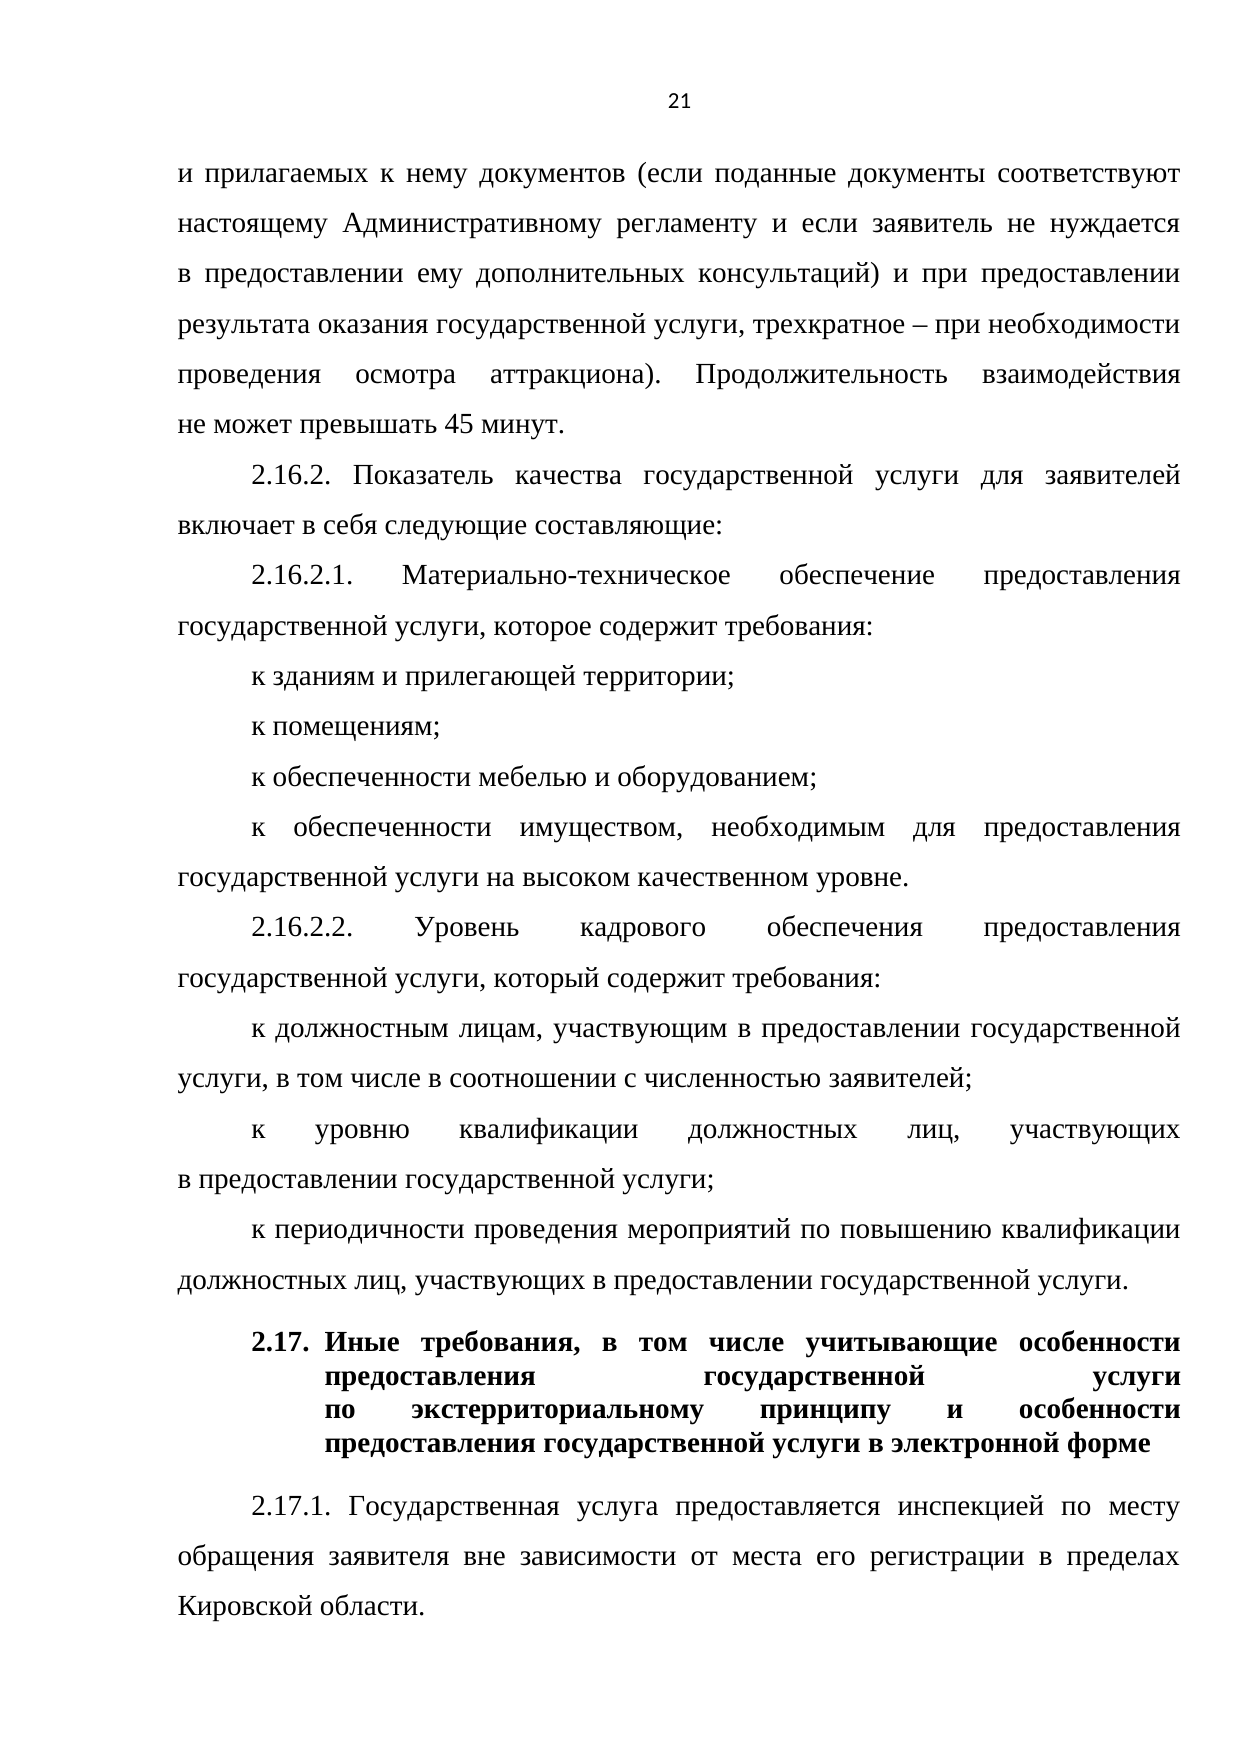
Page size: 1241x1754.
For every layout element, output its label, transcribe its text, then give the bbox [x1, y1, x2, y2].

text к уровню квалификации должностных лиц, участвующих в предоставлении государственной услуги; [177, 1111, 1181, 1195]
text к обеспеченности имуществом, необходимым для предоставления государственной услуги на высоком качественном уровне. [177, 809, 1181, 893]
text к должностным лицам, участвующим в предоставлении государственной услуги, в том числе в соотношении с численностью заявителей; [177, 1010, 1181, 1094]
text к зданиям и прилегающей территории; [177, 658, 1181, 692]
title 2.17. Иные требования, в том числе учитывающие особенности предоставления государственной услуги по экстерриториальному принципу и особенности предоставления государственной услуги в электронной форме [251, 1324, 1181, 1459]
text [177, 155, 1181, 440]
text к помещениям; [177, 708, 1181, 742]
text к обеспеченности мебелью и оборудованием; [177, 759, 1181, 792]
text к периодичности проведения мероприятий по повышению квалификации должностных лиц, участвующих в предоставлении государственной услуги. [177, 1211, 1181, 1295]
text 2.17.1. Государственная услуга предоставляется инспекцией по месту обращения заявителя вне зависимости от места его регистрации в пределах Кировской области. [177, 1488, 1181, 1622]
text 2.16.2.1. Материально-техническое обеспечение предоставления государственной услуги, которое содержит требования: [177, 557, 1181, 641]
text 2.16.2. Показатель качества государственной услуги для заявителей включает в себя следующие составляющие: [177, 457, 1181, 541]
text 2.16.2.2. Уровень кадрового обеспечения предоставления государственной услуги, который содержит требования: [177, 909, 1181, 993]
